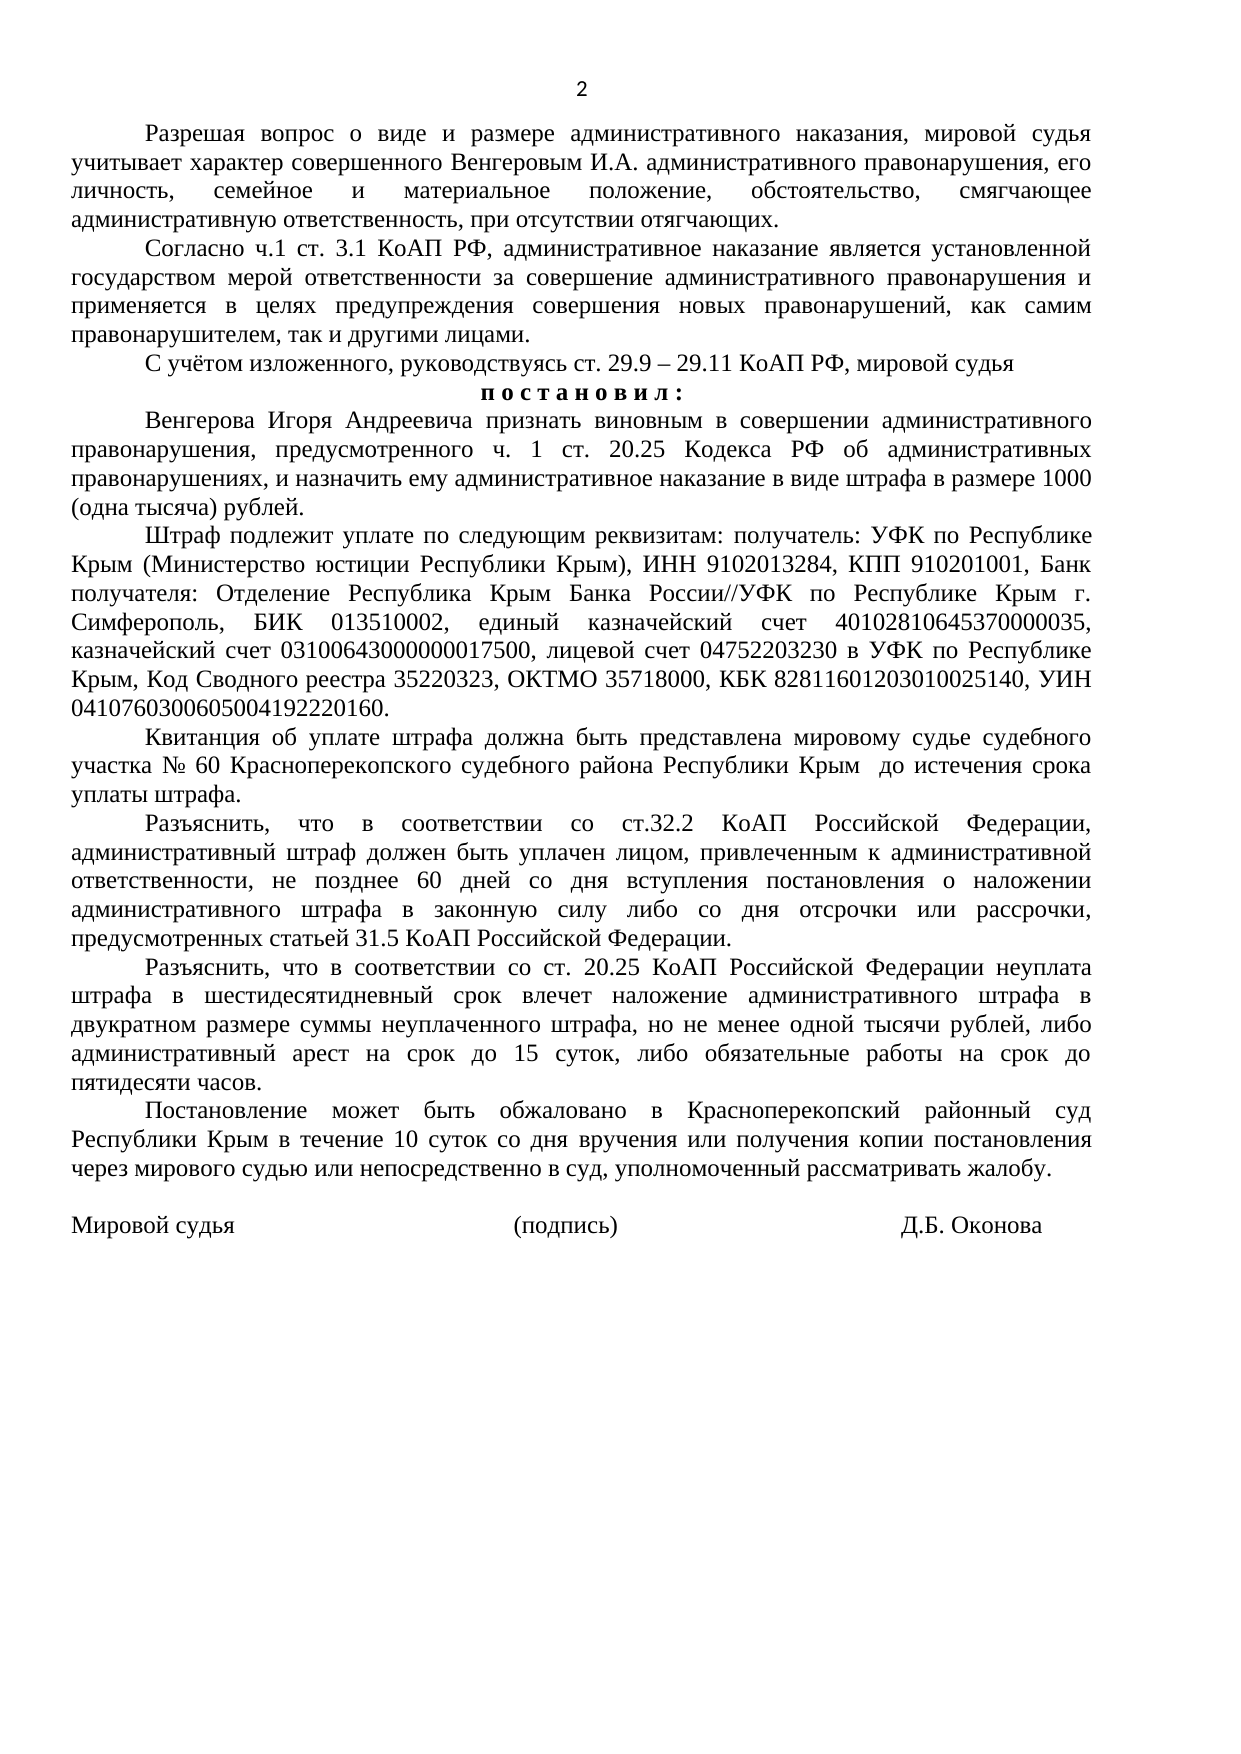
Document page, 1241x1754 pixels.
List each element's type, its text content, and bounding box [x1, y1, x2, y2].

text С учётом изложенного, руководствуясь ст. 29.9 – 29.11 КоАП РФ, мировой судья [71, 348, 1092, 377]
text Разъяснить, что в соответствии со ст. 20.25 КоАП Российской Федерации неуплата штрафа в шестидесятидневный срок влечет наложение административного штрафа в двукратном размере суммы неуплаченного штрафа, но не менее одной тысячи рублей, либо административный арест на срок до 15 суток, либо обязательные работы на срок до пятидесяти часов. [71, 952, 1092, 1096]
text Разъяснить, что в соответствии со ст.32.2 КоАП Российской Федерации, административный штраф должен быть уплачен лицом, привлеченным к административной ответственности, не позднее 60 дней со дня вступления постановления о наложении административного штрафа в законную силу либо со дня отсрочки или рассрочки, предусмотренных статьей 31.5 КоАП Российской Федерации. [71, 808, 1092, 952]
text Венгерова Игоря Андреевича признать виновным в совершении административного правонарушения, предусмотренного ч. 1 ст. 20.25 Кодекса РФ об административных правонарушениях, и назначить ему административное наказание в виде штрафа в размере 1000 (одна тысяча) рублей. [71, 406, 1092, 521]
text Разрешая вопрос о виде и размере административного наказания, мировой судья учитывает характер совершенного Венгеровым И.А. административного правонарушения, его личность, семейное и материальное положение, обстоятельство, смягчающее административную ответственность, при отсутствии отягчающих. [71, 118, 1092, 233]
text Постановление может быть обжаловано в Красноперекопский районный суд Республики Крым в течение 10 суток со дня вручения или получения копии постановления через мирового судью или непосредственно в суд, уполномоченный рассматривать жалобу. [71, 1096, 1092, 1182]
text Квитанция об уплате штрафа должна быть представлена мировому судье судебного участка № 60 Красноперекопского судебного района Республики Крым до истечения срока уплаты штрафа. [71, 722, 1092, 808]
text п о с т а н о в и л : [71, 377, 1092, 406]
text Мировой судья (подпись) Д.Б. Оконова [71, 1211, 1092, 1239]
text Согласно ч.1 ст. 3.1 КоАП РФ, административное наказание является установленной государством мерой ответственности за совершение административного правонарушения и применяется в целях предупреждения совершения новых правонарушений, как самим правонарушителем, так и другими лицами. [71, 233, 1092, 348]
text Штраф подлежит уплате по следующим реквизитам: получатель: УФК по Республике Крым (Министерство юстиции Республики Крым), ИНН 9102013284, КПП 910201001, Банк получателя: Отделение Республика Крым Банка России//УФК по Республике Крым г. Симферополь, БИК 013510002, единый казначейский счет 40102810645370000035, казначейский счет 03100643000000017500, лицевой счет 04752203230 в УФК по Республике Крым, Код Сводного реестра 35220323, ОКТМО 35718000, КБК 82811601203010025140, УИН 0410760300605004192220160. [71, 521, 1092, 722]
